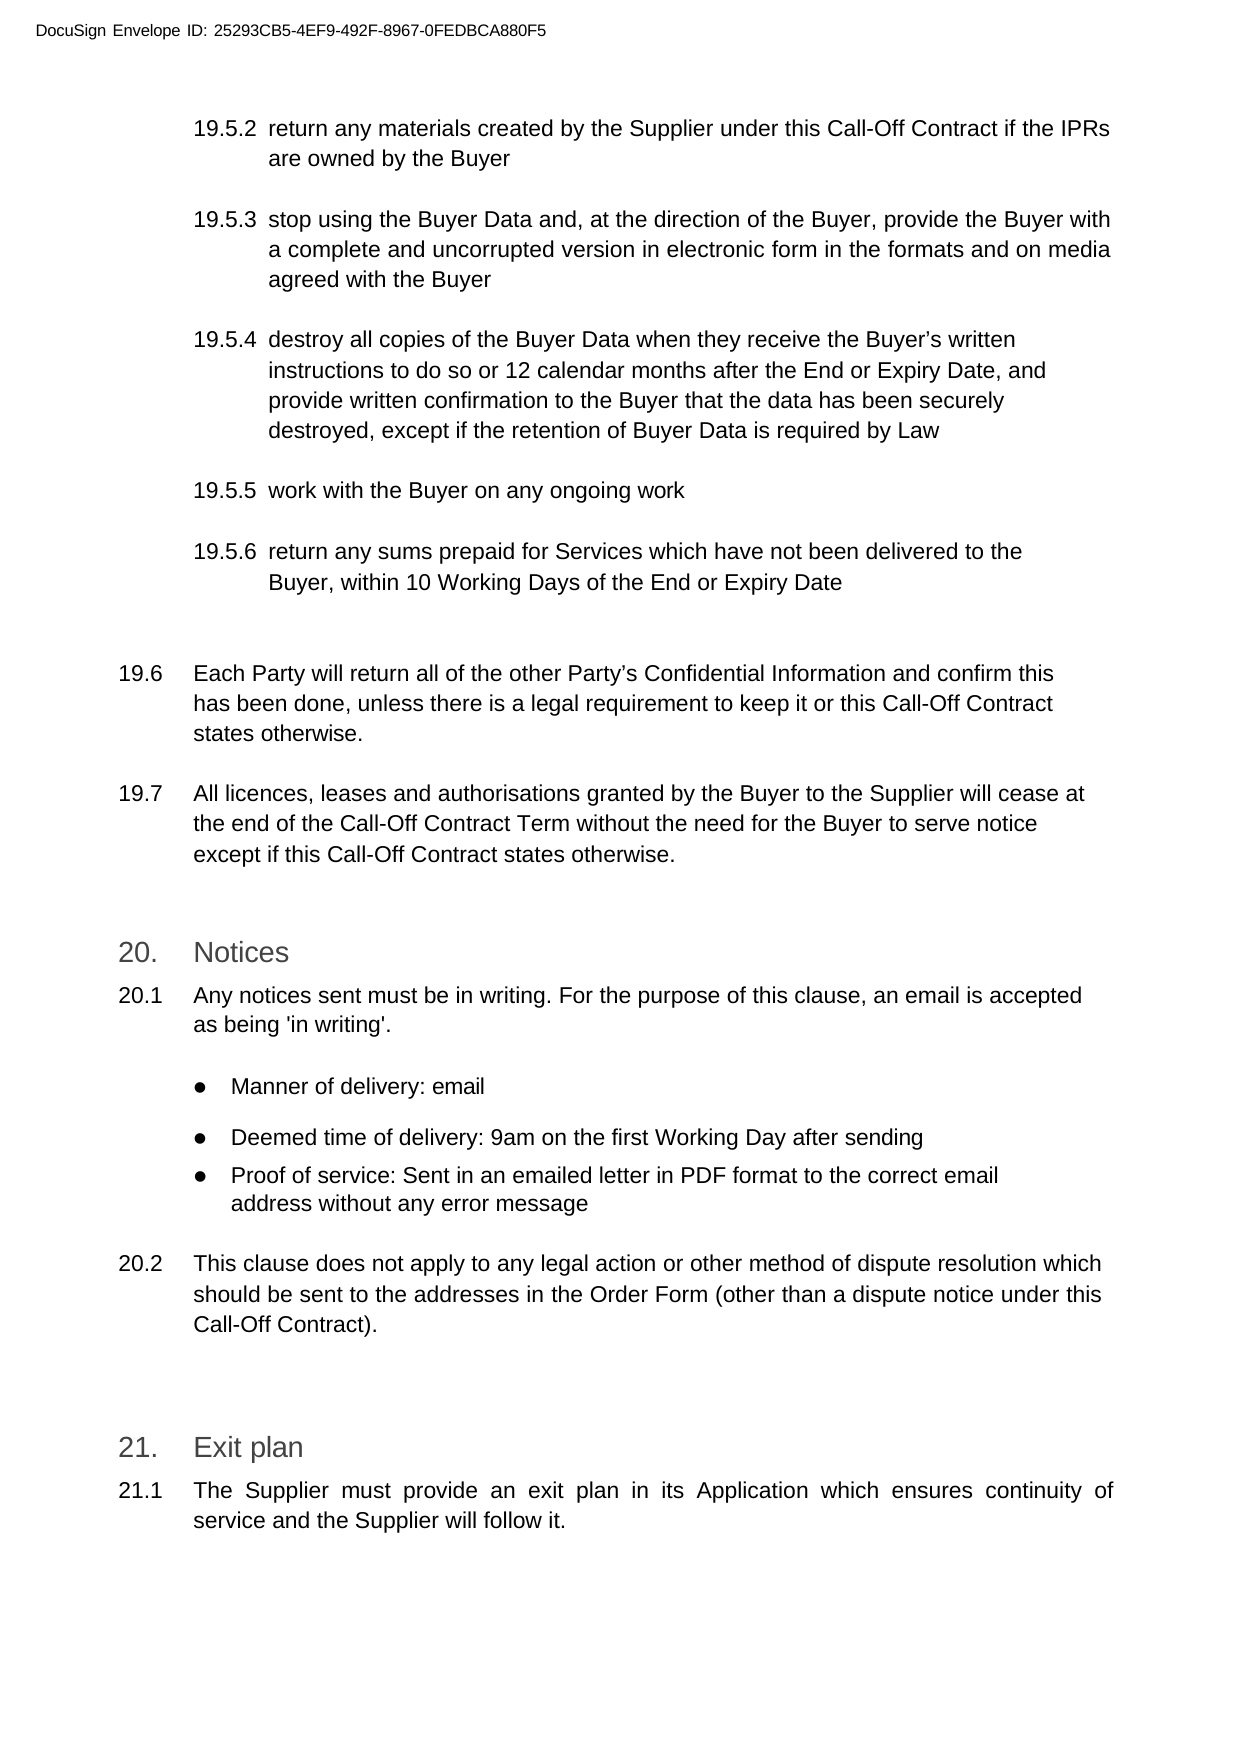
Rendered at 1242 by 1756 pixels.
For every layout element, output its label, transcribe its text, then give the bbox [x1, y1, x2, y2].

list work with the Buyer on any ongoing work [193, 477, 1135, 504]
list return any materials created by the Supplier under this Call-Off Contract if the IPRs are owned by the Buyer [193, 115, 1110, 171]
list Manner of delivery: email [193, 1072, 1135, 1100]
list The Supplier must provide an exit plan in its Application which ensures continuity of service and the Supplier will follow it. [118, 1477, 1114, 1533]
list All licences, leases and authorisations granted by the Buyer to the Supplier will cease at the end of the Call-Off Contract Term without the need for the Buyer to serve notice except if this Call-Off Contract states otherwise. [118, 780, 1108, 867]
list return any sums prepaid for Services which have not been delivered to the Buyer, within 10 Working Days of the End or Expiry Date [193, 538, 1092, 595]
list Any notices sent must be in writing. For the purpose of this clause, an email is accepted as being 'in writing'. [118, 982, 1110, 1038]
list Proof of service: Sent in an emailed letter in PDF format to the correct email address without any error message [193, 1161, 1083, 1217]
subtitle Notices [118, 934, 1135, 968]
list Deemed time of delivery: 9am on the first Working Day after sending [193, 1123, 1135, 1151]
list stop using the Buyer Data and, at the direction of the Buyer, provide the Buyer with a complete and uncorrupted version in electronic form in the formats and on media agreed with the Buyer [193, 206, 1111, 292]
list This clause does not apply to any legal action or other method of dispute resolution which should be sent to the addresses in the Order Form (other than a dispute notice under this Call-Off Contract). [118, 1250, 1102, 1337]
list destroy all copies of the Buyer Data when they receive the Buyer’s written instructions to do so or 12 calendar months after the End or Expiry Date, and provide written confirmation to the Buyer that the data has been securely destroyed, except if the retention of Buyer Data is required by Law [193, 326, 1114, 443]
subtitle Exit plan [118, 1430, 1135, 1463]
list Each Party will return all of the other Party’s Confidential Information and confirm this has been done, unless there is a legal requirement to keep it or this Call-Off Contract states otherwise. [118, 659, 1094, 746]
